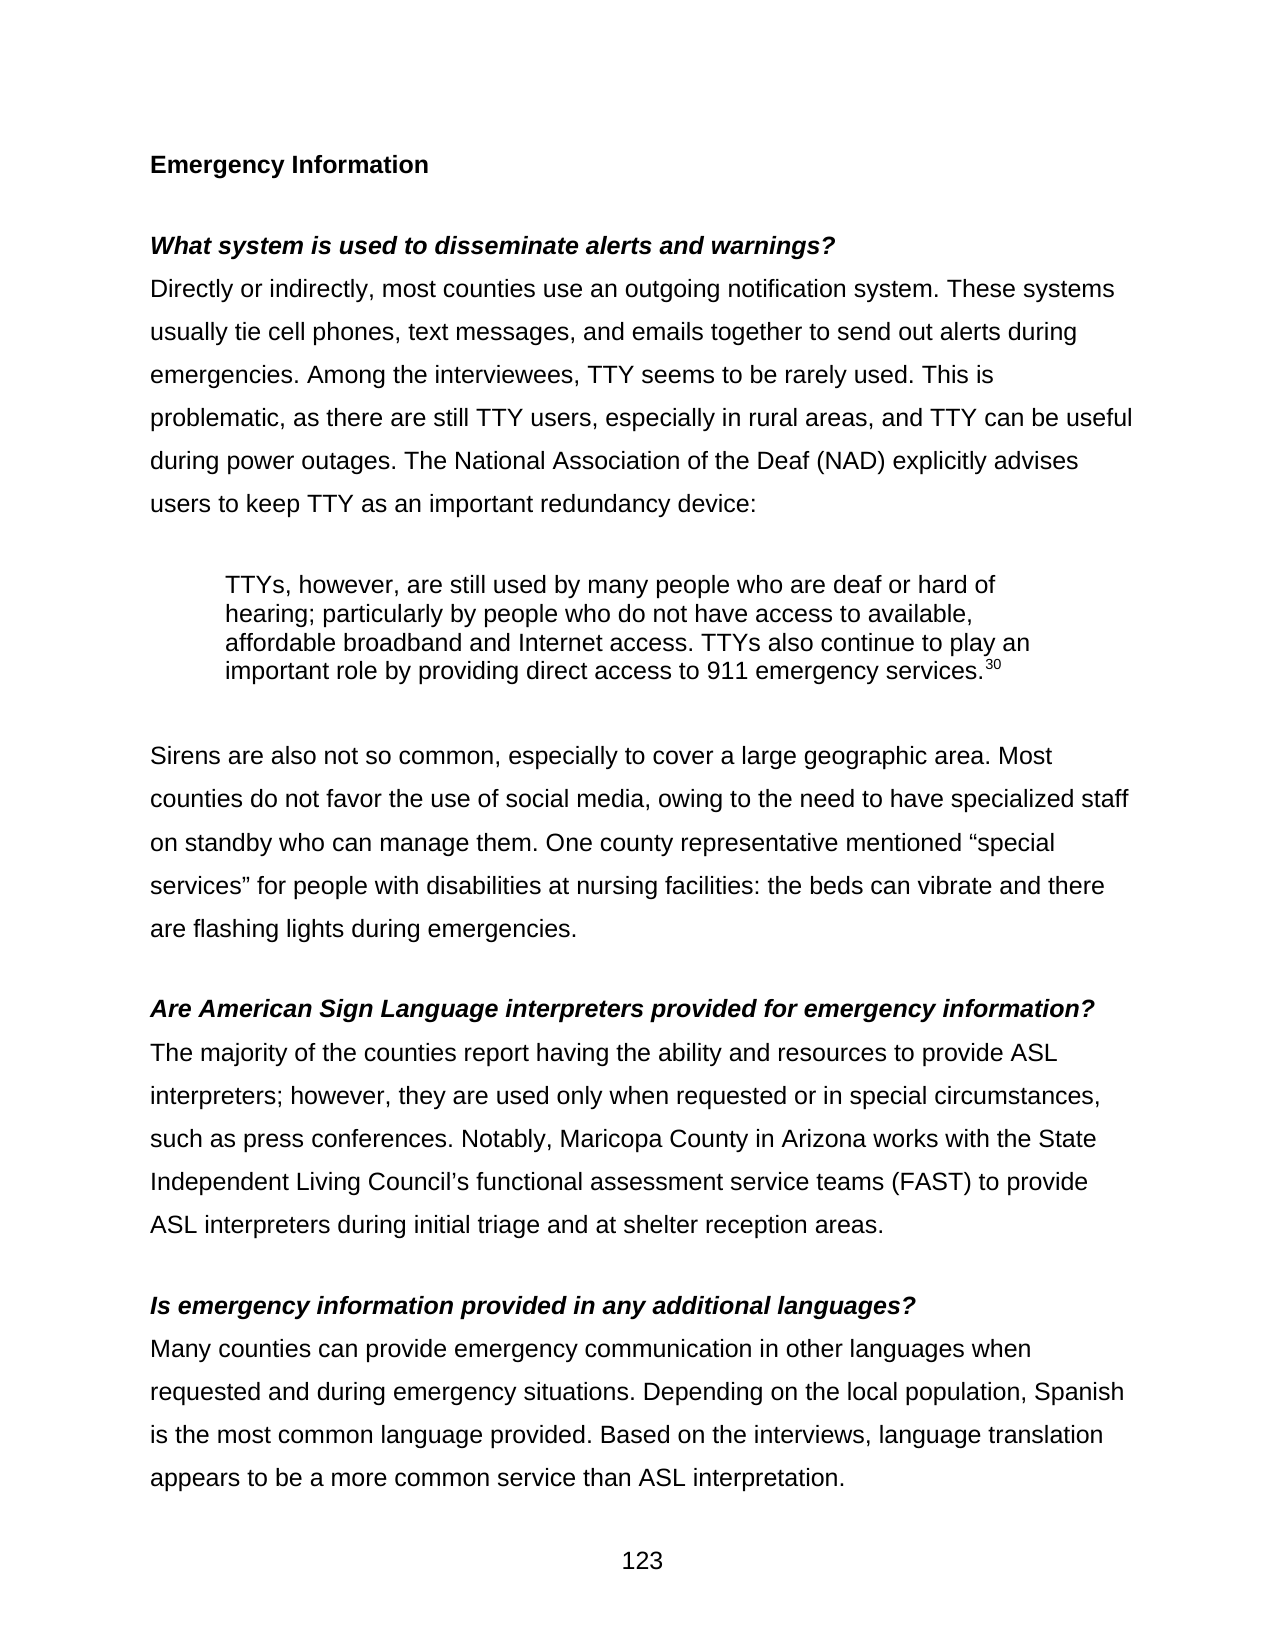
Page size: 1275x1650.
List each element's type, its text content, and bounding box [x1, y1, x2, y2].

subtitle What system is used to disseminate alerts and warnings? [150, 231, 1134, 259]
text Sirens are also not so common, especially to cover a large geographic area. Most counties do not favor the use of social media, owing to the need to have specialized staff on standby who can manage them. One county representative mentioned “special services” for people with disabilities at nursing facilities: the beds can vibrate and there are flashing lights during emergencies. [150, 741, 1134, 942]
subtitle Emergency Information [150, 150, 1134, 179]
text Directly or indirectly, most counties use an outgoing notification system. These systems usually tie cell phones, text messages, and emails together to send out alerts during emergencies. Among the interviewees, TTY seems to be rarely used. This is problematic, as there are still TTY users, especially in rural areas, and TTY can be useful during power outages. The National Association of the Deaf (NAD) explicitly advises users to keep TTY as an important redundancy device: [150, 274, 1134, 518]
subtitle Are American Sign Language interpreters provided for emergency information? [150, 994, 1134, 1023]
subtitle Is emergency information provided in any additional languages? [150, 1291, 1134, 1319]
text Many counties can provide emergency communication in other languages when requested and during emergency situations. Depending on the local population, Spanish is the most common language provided. Based on the interviews, language translation appears to be a more common service than ASL interpretation. [150, 1334, 1134, 1492]
text The majority of the counties report having the ability and resources to provide ASL interpreters; however, they are used only when requested or in special circumstances, such as press conferences. Notably, Maricopa County in Arizona works with the State Independent Living Council’s functional assessment service teams (FAST) to provide ASL interpreters during initial triage and at shelter reception areas. [150, 1037, 1134, 1239]
text TTYs, however, are still used by many people who are deaf or hard of hearing; particularly by people who do not have access to available, affordable broadband and Internet access. TTYs also continue to play an important role by providing direct access to 911 emergency services. [225, 570, 1059, 685]
